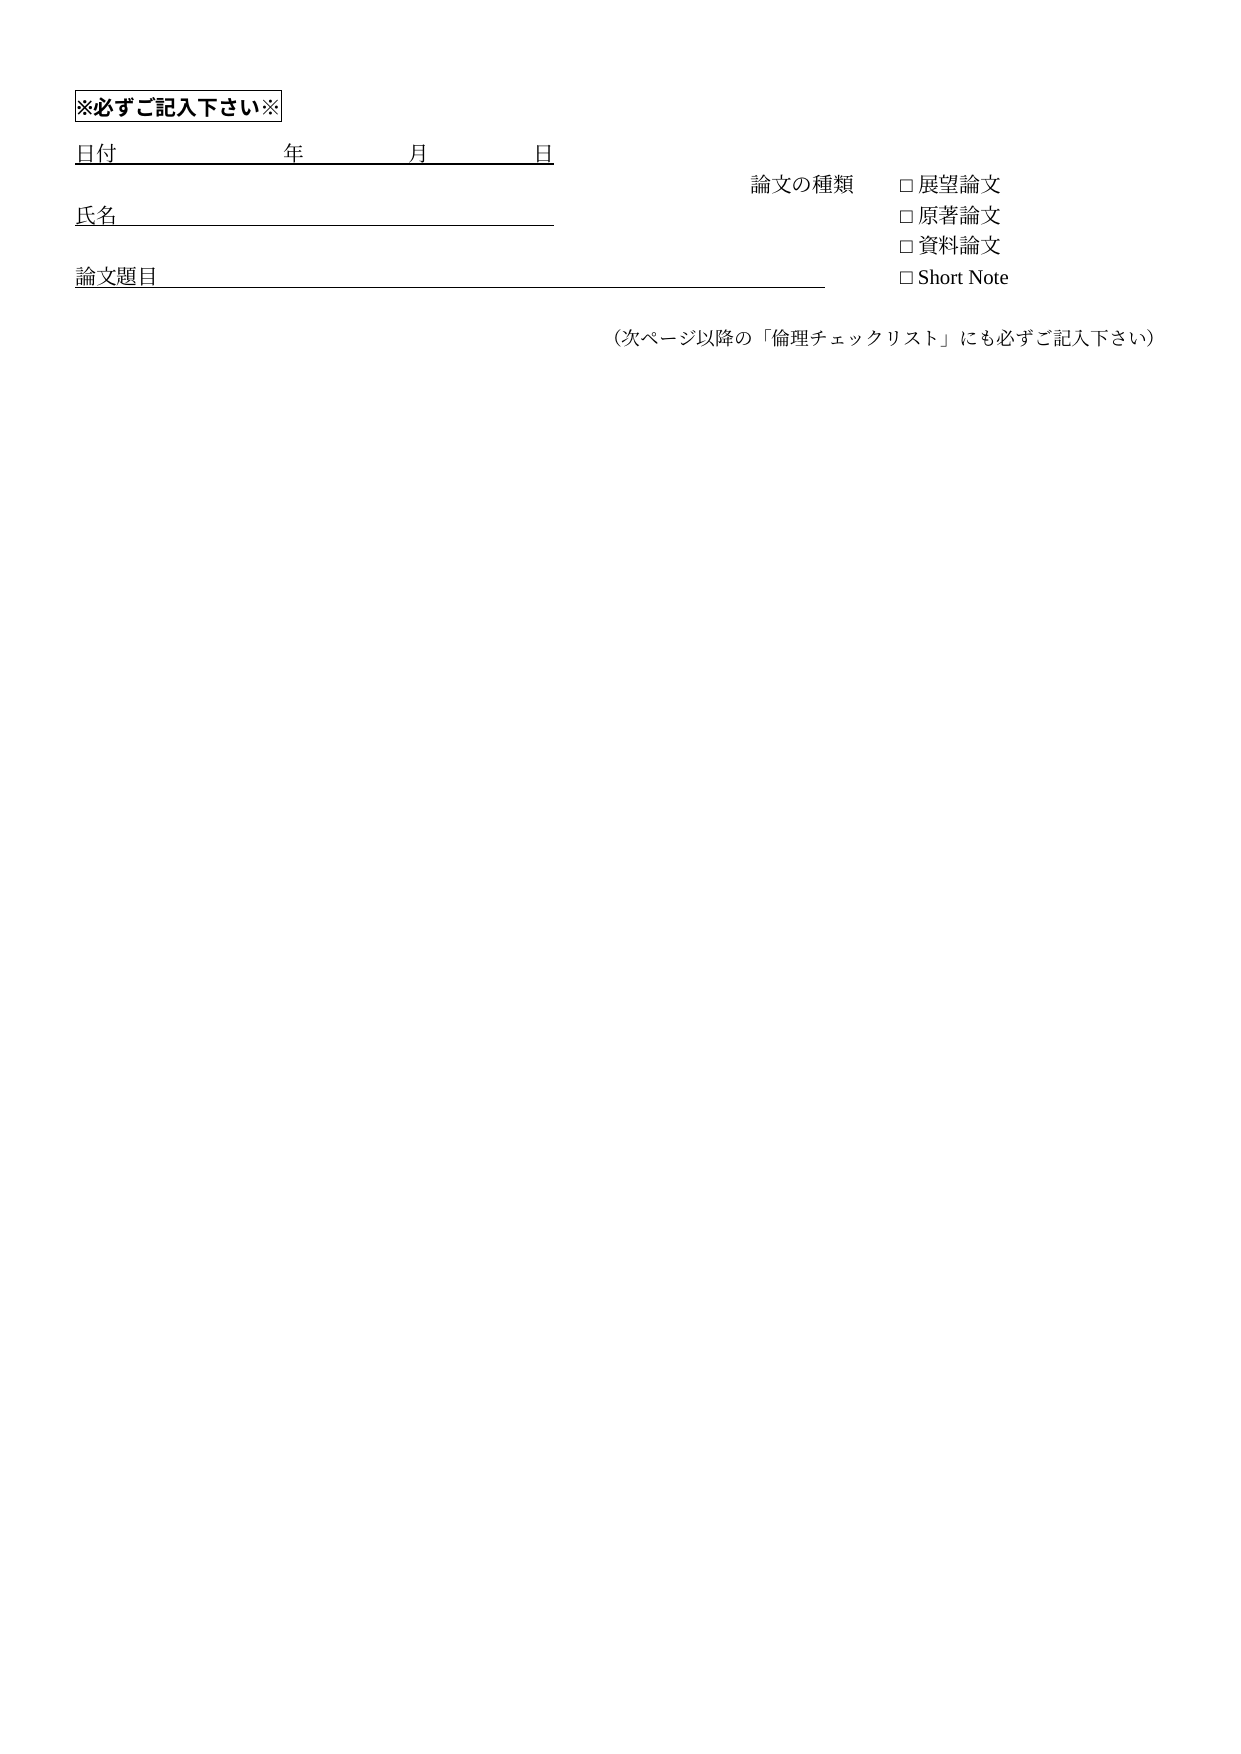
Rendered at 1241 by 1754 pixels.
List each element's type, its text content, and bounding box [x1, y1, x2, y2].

text （次ページ以降の「倫理チェックリスト」にも必ずご記入下さい） [75, 322, 1165, 353]
text 日付 年 月 日 [75, 137, 1165, 168]
text □ 資料論文 [825, 229, 1165, 260]
text ※必ずご記入下さい※ [75, 75, 1165, 137]
text 氏名 □ 原著論文 [75, 199, 1165, 229]
text 論文題目 □ Short Note [75, 260, 1165, 291]
text 論文の種類 □ 展望論文 [75, 168, 1165, 199]
